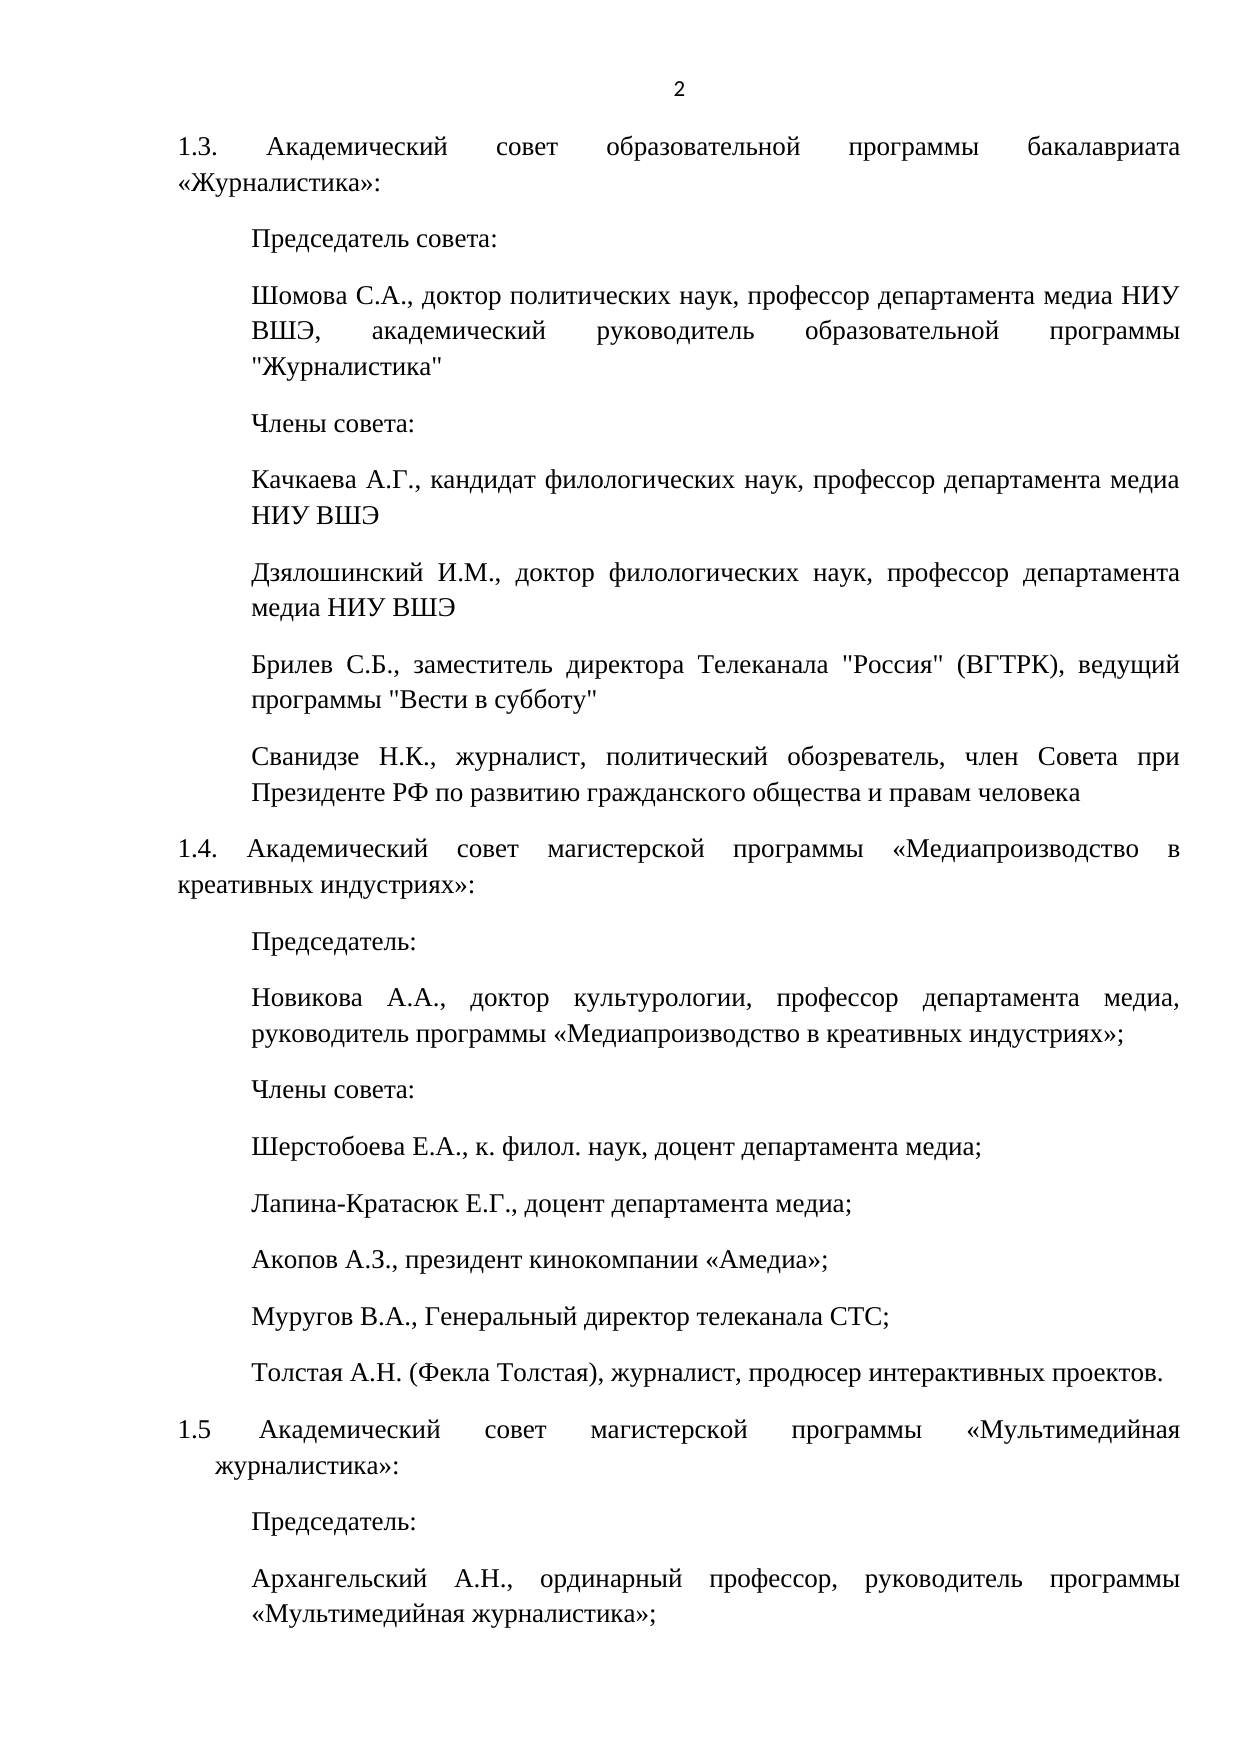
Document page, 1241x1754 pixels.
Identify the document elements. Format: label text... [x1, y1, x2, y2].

text Новикова А.А., доктор культурологии, профессор департамента медиа, руководитель программы «Медиапроизводство в креативных индустриях»; [251, 981, 1181, 1048]
text Шомова С.А., доктор политических наук, профессор департамента медиа НИУ ВШЭ, академический руководитель образовательной программы "Журналистика" [251, 279, 1181, 381]
text Председатель совета: [251, 222, 1181, 253]
text Шерстобоева Е.А., к. филол. наук, доцент департамента медиа; [251, 1130, 1181, 1161]
text Архангельский А.Н., ординарный профессор, руководитель программы «Мультимедийная журналистика»; [251, 1562, 1181, 1629]
text Брилев С.Б., заместитель директора Телеканала "Россия" (ВГТРК), ведущий программы "Вести в субботу" [251, 648, 1181, 715]
text 1.3. Академический совет образовательной программы бакалавриата «Журналистика»: [177, 130, 1181, 197]
text Лапина-Кратасюк Е.Г., доцент департамента медиа; [251, 1187, 1181, 1218]
text Председатель: [251, 925, 1181, 956]
text Муругов В.А., Генеральный директор телеканала СТС; [251, 1300, 1181, 1331]
list Академический совет магистерской программы «Мультимедийная журналистика»: [177, 1413, 1181, 1480]
text Дзялошинский И.М., доктор филологических наук, профессор департамента медиа НИУ ВШЭ [251, 556, 1181, 622]
text 1.4. Академический совет магистерской программы «Медиапроизводство в креативных индустриях»: [177, 832, 1181, 899]
text Акопов А.З., президент кинокомпании «Амедиа»; [251, 1243, 1181, 1274]
text Качкаева А.Г., кандидат филологических наук, профессор департамента медиа НИУ ВШЭ [251, 463, 1181, 530]
text Члены совета: [251, 407, 1181, 438]
text Члены совета: [251, 1074, 1181, 1105]
text Председатель: [251, 1505, 1181, 1536]
text Сванидзе Н.К., журналист, политический обозреватель, член Совета при Президенте РФ по развитию гражданского общества и правам человека [251, 740, 1181, 807]
text Толстая А.Н. (Фекла Толстая), журналист, продюсер интерактивных проектов. [251, 1356, 1181, 1388]
